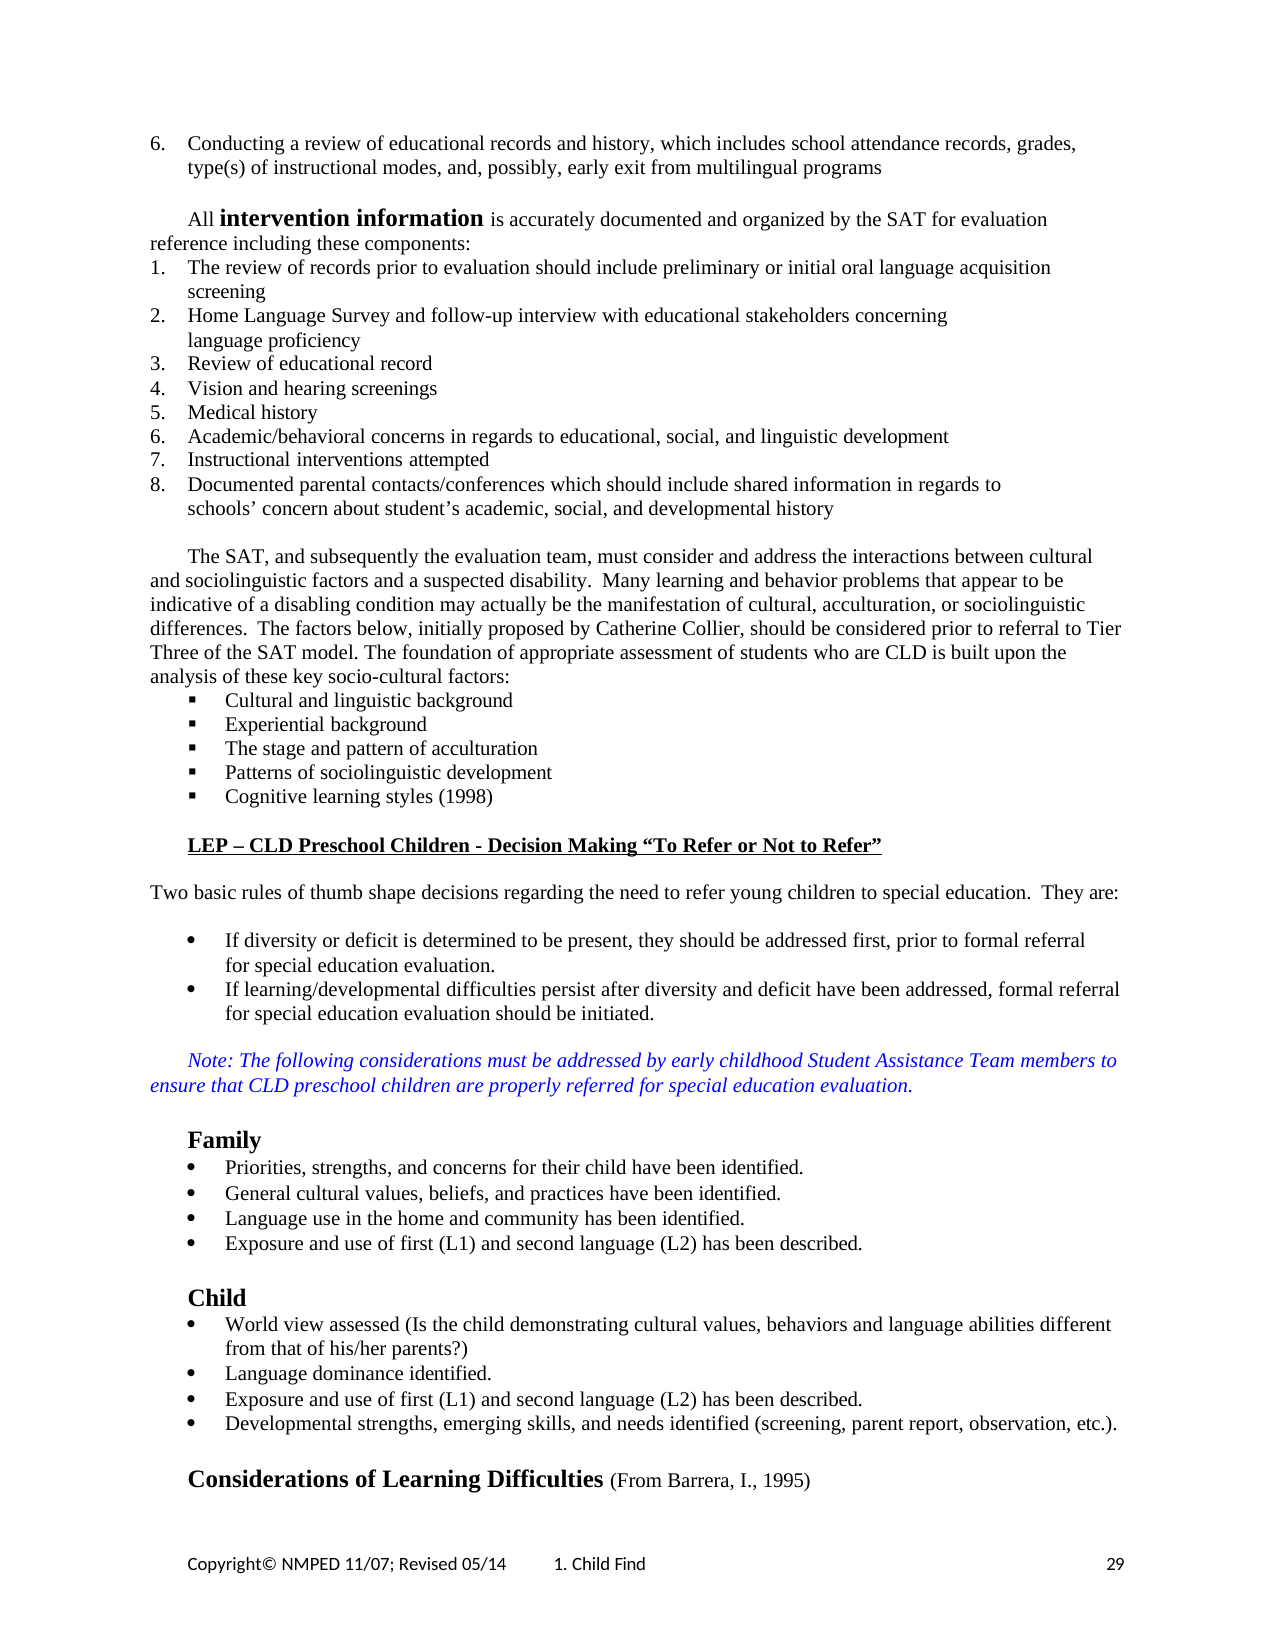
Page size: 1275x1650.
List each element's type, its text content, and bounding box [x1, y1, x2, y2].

text Two basic rules of thumb shape decisions regarding the need to refer young children to special education. They are: [150, 880, 1135, 904]
list Patterns of sociolinguistic development [187, 760, 1135, 784]
list World view assessed (Is the child demonstrating cultural values, behaviors and language abilities different from that of his/her parents?) [187, 1312, 1111, 1360]
subtitle Child [187, 1284, 1135, 1312]
list If diversity or deficit is determined to be present, they should be addressed first, prior to formal referral for special education evaluation. [187, 928, 1115, 977]
list Language dominance identified. [187, 1360, 1135, 1386]
list Priorities, strengths, and concerns for their child have been identified. [187, 1154, 1135, 1179]
list Language use in the home and community has been identified. [187, 1205, 1135, 1231]
text Considerations of Learning Difficulties (From Barrera, I., 1995) [187, 1464, 1135, 1493]
list The review of records prior to evaluation should include preliminary or initial oral language acquisition screening [150, 255, 1051, 303]
list Developmental strengths, emerging skills, and needs identified (screening, parent report, observation, etc.). [187, 1411, 1135, 1435]
list Home Language Survey and follow-up interview with educational stakeholders concerning language proficiency [150, 303, 1027, 352]
list Vision and hearing screenings [150, 375, 1135, 399]
list Cultural and linguistic background [187, 688, 1135, 712]
list Cognitive learning styles (1998) [187, 784, 1135, 808]
text LEP – CLD Preschool Children - Decision Making “To Refer or Not to Refer” [187, 833, 1135, 857]
list Instructional interventions attempted [150, 448, 1135, 472]
subtitle Family [187, 1126, 1135, 1154]
list General cultural values, beliefs, and practices have been identified. [187, 1179, 1135, 1205]
text The SAT, and subsequently the evaluation team, must consider and address the interactions between cultural and sociolinguistic factors and a suspected disability. Many learning and behavior problems that appear to be indicative of a disabling condition may actually be the manifestation of cultural, acculturation, or sociolinguistic differences. The factors below, initially proposed by Catherine Collier, should be considered prior to referral to Tier Three of the SAT model. The foundation of appropriate assessment of students who are CLD is built upon the analysis of these key socio-cultural factors: [150, 544, 1122, 688]
list Exposure and use of first (L1) and second language (L2) has been described. [187, 1231, 1135, 1254]
text Note: The following considerations must be addressed by early childhood Student Assistance Team members to ensure that CLD preschool children are properly referred for special education evaluation. [150, 1048, 1135, 1097]
list Conducting a review of educational records and history, which includes school attendance records, grades, type(s) of instructional modes, and, possibly, early exit from multilingual programs [150, 131, 1077, 179]
list Experiential background [187, 712, 1135, 736]
list Academic/behavioral concerns in regards to educational, social, and linguistic development [150, 424, 1135, 448]
list Medical history [150, 399, 1135, 424]
list The stage and pattern of acculturation [187, 737, 1135, 760]
list Review of educational record [150, 352, 1135, 375]
list If learning/developmental difficulties persist after diversity and deficit have been addressed, formal referral for special education evaluation should be initiated. [187, 977, 1120, 1025]
list Exposure and use of first (L1) and second language (L2) has been described. [187, 1386, 1135, 1411]
text All intervention information is accurately documented and organized by the SAT for evaluation reference including these components: [150, 203, 1116, 255]
list Documented parental contacts/conferences which should include shared information in regards to schools’ concern about student’s academic, social, and developmental history [150, 472, 1076, 520]
